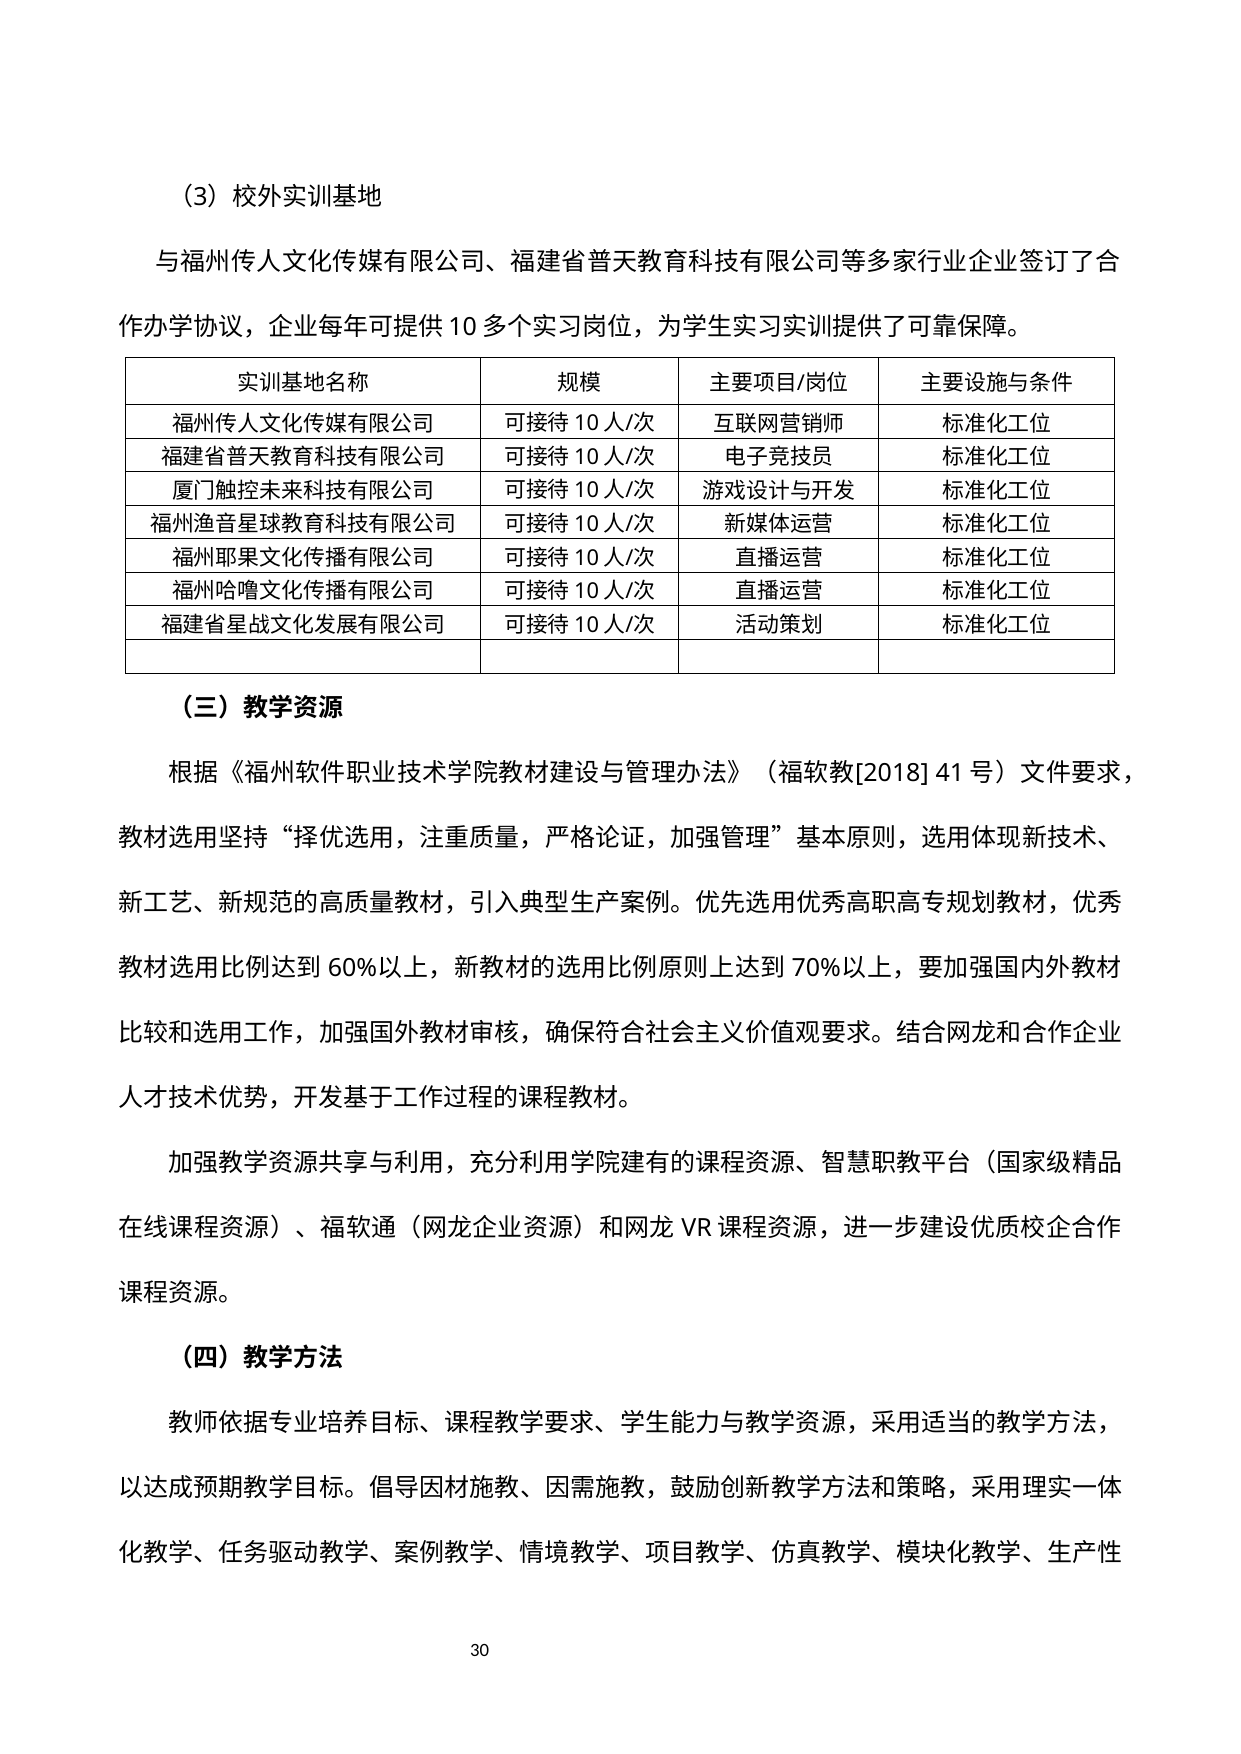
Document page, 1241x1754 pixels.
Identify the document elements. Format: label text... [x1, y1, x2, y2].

table_cell 可接待10人/次 [481, 506, 678, 538]
text （四）教学方法 [118, 1323, 1122, 1388]
table_cell 可接待10人/次 [481, 439, 678, 471]
table_cell 直播运营 [679, 539, 878, 572]
table_cell 可接待10人/次 [481, 405, 678, 438]
table_cell 游戏设计与开发 [679, 472, 878, 505]
table_cell 福建省普天教育科技有限公司 [126, 439, 480, 471]
table_cell 福州传人文化传媒有限公司 [126, 405, 480, 438]
table_cell 福州哈噜文化传播有限公司 [126, 573, 480, 605]
table_cell 新媒体运营 [679, 506, 878, 538]
table_cell 厦门触控未来科技有限公司 [126, 472, 480, 505]
table_cell 可接待10人/次 [481, 472, 678, 505]
table_cell 福建省星战文化发展有限公司 [126, 606, 480, 639]
table_cell 标准化工位 [879, 472, 1114, 505]
text （三）教学资源 [118, 673, 1122, 738]
text 与福州传人文化传媒有限公司、福建省普天教育科技有限公司等多家行业企业签订了合作办学协议，企业每年可提供10多个实习岗位，为学生实习实训提供了可靠保障。 [118, 227, 1122, 357]
table_cell 直播运营 [679, 573, 878, 605]
table_cell [679, 640, 878, 672]
table_cell 活动策划 [679, 606, 878, 639]
table_cell 标准化工位 [879, 439, 1114, 471]
text （3）校外实训基地 [118, 162, 1122, 227]
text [118, 1388, 1122, 1583]
table_cell 标准化工位 [879, 506, 1114, 538]
table_header 实训基地名称 [126, 358, 480, 404]
table_cell [879, 640, 1114, 672]
text 加强教学资源共享与利用，充分利用学院建有的课程资源、智慧职教平台（国家级精品在线课程资源）、福软通（网龙企业资源）和网龙VR课程资源，进一步建设优质校企合作课程资源。 [118, 1128, 1122, 1323]
table_cell 标准化工位 [879, 405, 1114, 438]
table_header 规模 [481, 358, 678, 404]
table_cell 可接待10人/次 [481, 539, 678, 572]
table_cell 标准化工位 [879, 573, 1114, 605]
table_cell [481, 640, 678, 672]
table_cell 标准化工位 [879, 539, 1114, 572]
table_header 主要设施与条件 [879, 358, 1114, 404]
table_cell [126, 640, 480, 672]
text 根据《福州软件职业技术学院教材建设与管理办法》（福软教[2018] 41号）文件要求，教材选用坚持“择优选用，注重质量，严格论证，加强管理”基本原则，选用体现新技术、新工艺、新规范的高质量教材，引入典型生产案例。优先选用优秀高职高专规划教材，优秀教材选用比例达到60%以上，新教材的选用比例原则上达到70%以上，要加强国内外教材比较和选用工作，加强国外教材审核，确保符合社会主义价值观要求。结合网龙和合作企业人才技术优势，开发基于工作过程的课程教材。 [118, 738, 1122, 1128]
table_cell 可接待10人/次 [481, 606, 678, 639]
table_header 主要项目/岗位 [679, 358, 878, 404]
table_cell 标准化工位 [879, 606, 1114, 639]
table_cell 福州渔音星球教育科技有限公司 [126, 506, 480, 538]
table_cell 互联网营销师 [679, 405, 878, 438]
table_cell 福州耶果文化传播有限公司 [126, 539, 480, 572]
table_cell 可接待10人/次 [481, 573, 678, 605]
table_cell 电子竞技员 [679, 439, 878, 471]
